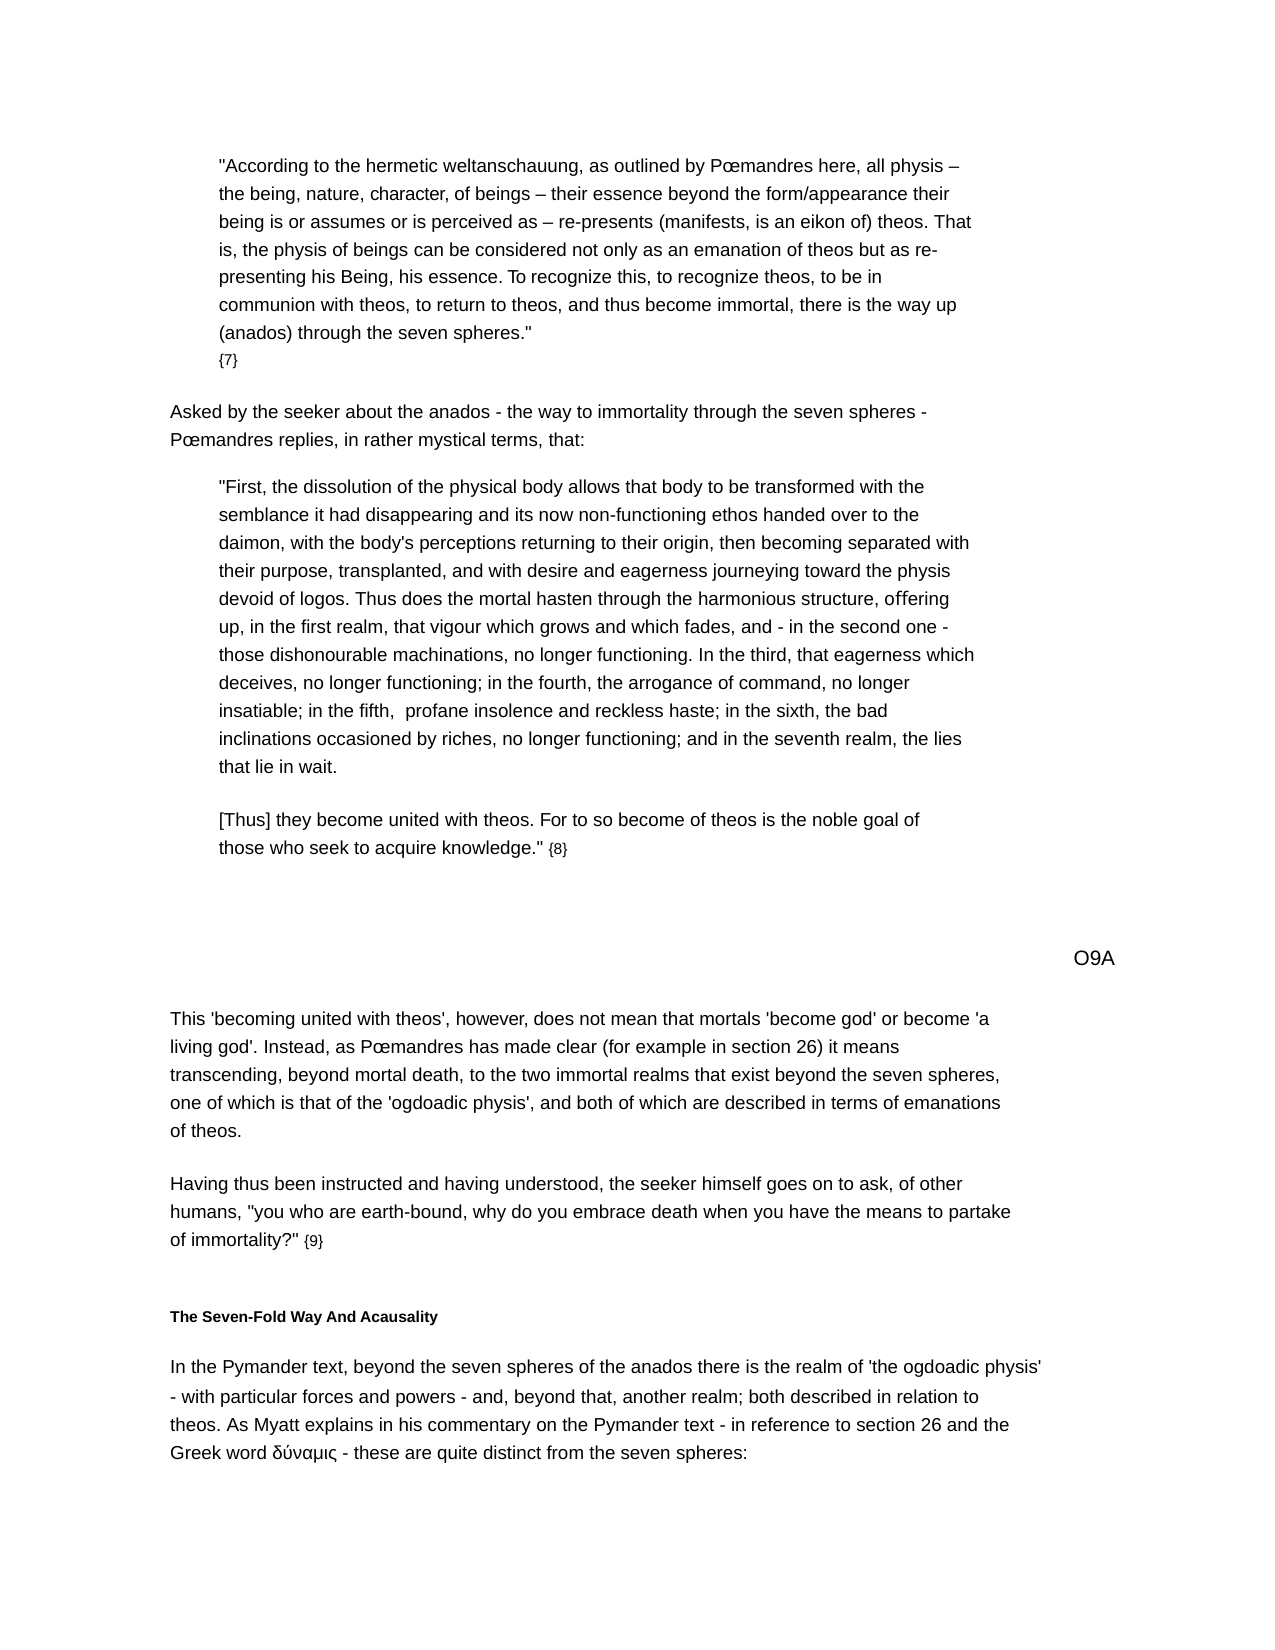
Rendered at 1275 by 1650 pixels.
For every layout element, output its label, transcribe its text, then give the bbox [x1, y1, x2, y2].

text "According to the hermetic weltanschauung, as outlined by Pœmandres here, all physis – the being, nature, character, of beings – their essence beyond the form/appearance their being is or assumes or is perceived as – re-presents (manifests, is an eikon of) theos. That is, the physis of beings can be considered not only as an emanation of theos but as re-presenting his Being, his essence. To recognize this, to recognize theos, to be in communion with theos, to return to theos, and thus become immortal, there is the way up (anados) through the seven spheres." [218, 150, 981, 345]
text Asked by the seeker about the anados - the way to immortality through the seven spheres - Pœmandres replies, in rather mystical terms, that: [170, 396, 1030, 452]
text {7} [218, 345, 1125, 370]
text The Seven-Fold Way And Acausality [170, 1302, 1125, 1327]
text In the Pymander text, beyond the seven spheres of the anados there is the realm of 'the ogdoadic physis' [170, 1353, 1125, 1378]
text This 'becoming united with theos', however, does not mean that mortals 'become god' or become 'a living god'. Instead, as Pœmandres has made clear (for example in section 26) it means transcending, beyond mortal death, to the two immortal realms that exist beyond the seven spheres, one of which is that of the 'ogdoadic physis', and both of which are described in terms of emanations of theos. [170, 1003, 1014, 1143]
text "First, the dissolution of the physical body allows that body to be transformed with the semblance it had disappearing and its now non-functioning ethos handed over to the daimon, with the body's perceptions returning to their origin, then becoming separated with their purpose, transplanted, and with desire and eagerness journeying toward the physis devoid of logos. Thus does the mortal hasten through the harmonious structure, oﬀering up, in the ﬁrst realm, that vigour which grows and which fades, and - in the second one - those dishonourable machinations, no longer functioning. In the third, that eagerness which deceives, no longer functioning; in the fourth, the arrogance of command, no longer insatiable; in the ﬁfth, profane insolence and reckless haste; in the sixth, the bad inclinations occasioned by riches, no longer functioning; and in the seventh realm, the lies that lie in wait. [218, 472, 977, 779]
text O9A [150, 945, 1115, 970]
text [Thus] they become united with theos. For to so become of theos is the noble goal of those who seek to acquire knowledge." {8} [218, 804, 970, 860]
text Having thus been instructed and having understood, the seeker himself goes on to ask, of other humans, "you who are earth-bound, why do you embrace death when you have the means to partake of immortality?" {9} [170, 1168, 1030, 1252]
text - with particular forces and powers - and, beyond that, another realm; both described in relation to theos. As Myatt explains in his commentary on the Pymander text - in reference to section 26 and the Greek word δύναμις - these are quite distinct from the seven spheres: [170, 1381, 1014, 1465]
